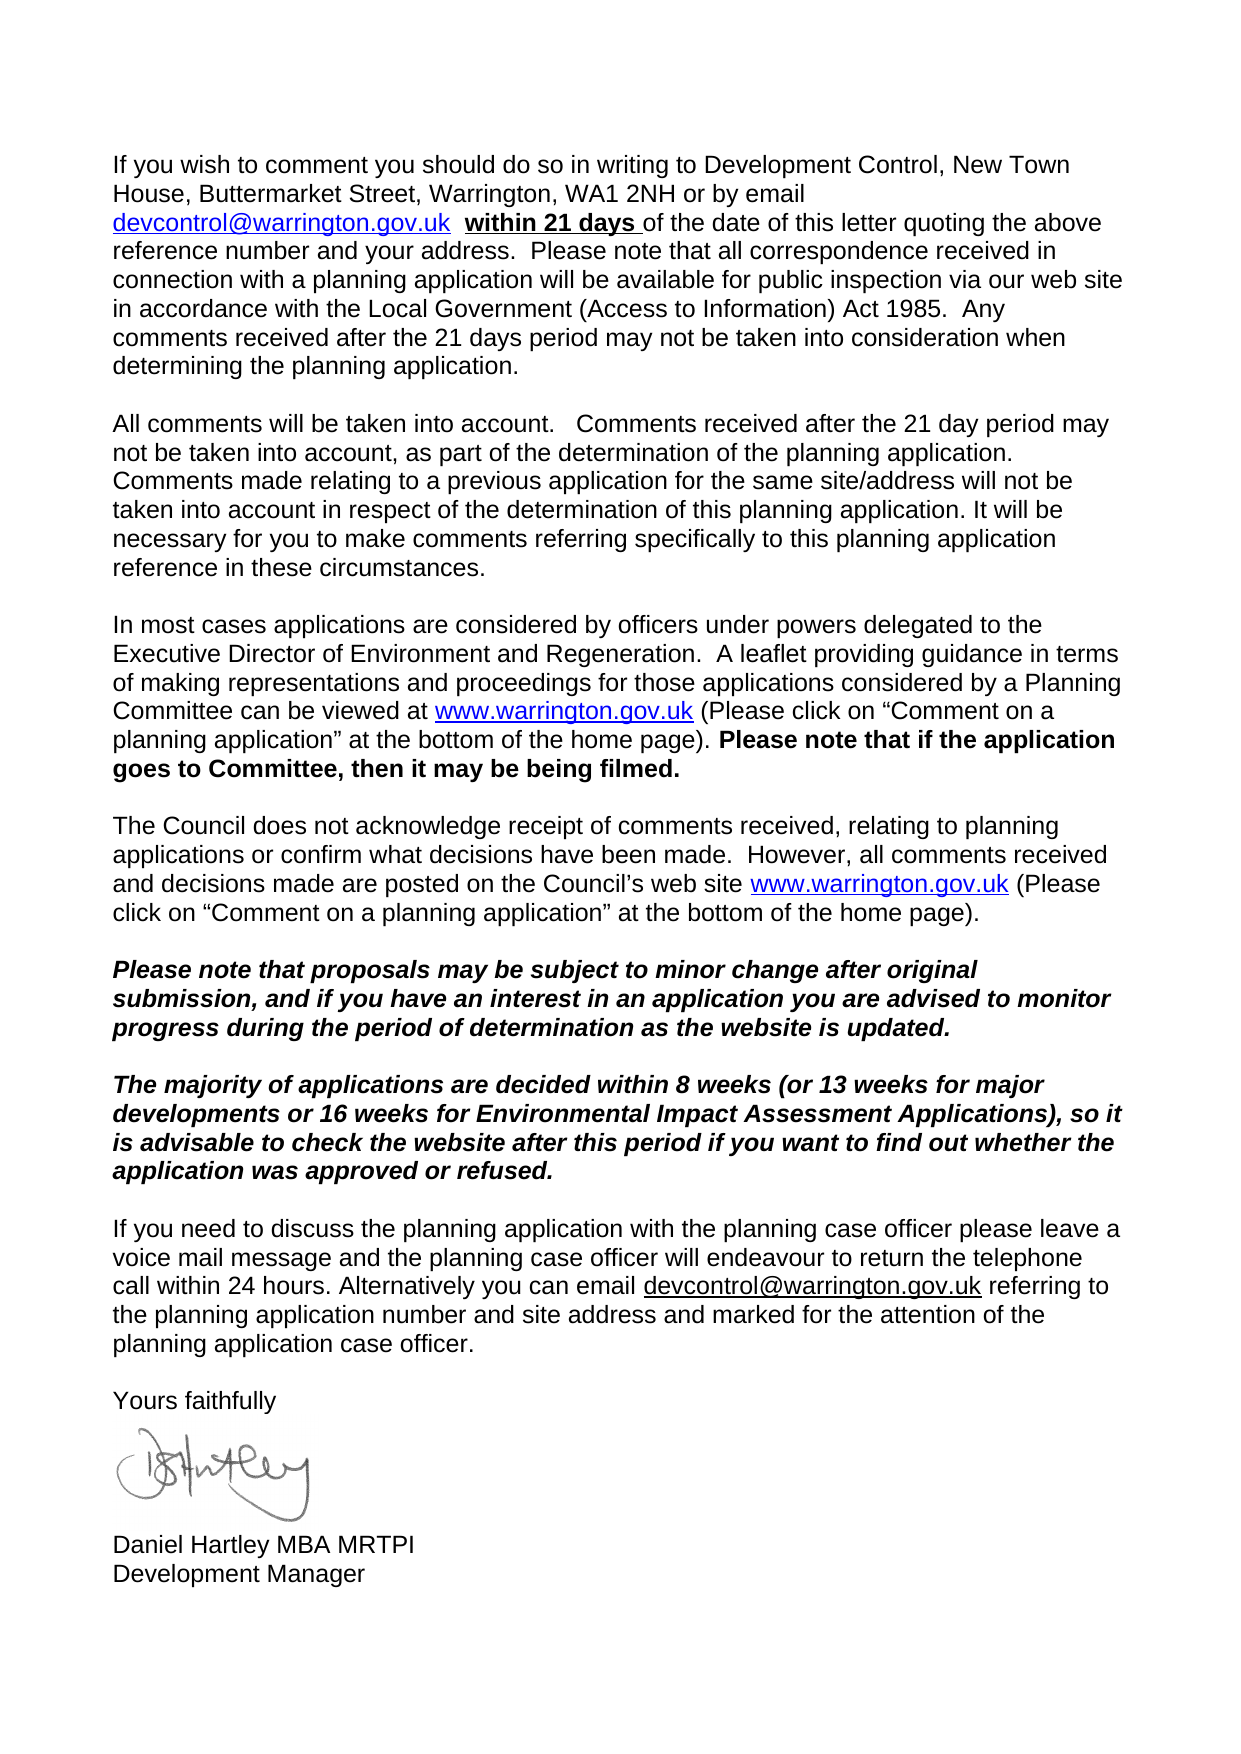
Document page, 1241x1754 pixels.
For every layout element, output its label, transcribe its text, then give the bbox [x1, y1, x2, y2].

text Please note that proposals may be subject to minor change after original submission, and if you have an interest in an application you are advised to monitor progress during the period of determination as the website is updated. [112, 955, 1128, 1041]
text If you wish to comment you should do so in writing to Development Control, New Town House, or by email devcontrol@warrington.gov.uk within 21 days of the date of this letter quoting the above reference number and your address. Please note that all correspondence received in connection with a planning application will be available for public inspection via our web site in accordance with the Local Government (Access to Information) Act 1985. Any comments received after the 21 days period may not be taken into consideration when determining the planning application. [112, 150, 1128, 380]
text All comments will be taken into account. Comments received after the 21 day period may not be taken into account, as part of the determination of the planning application. Comments made relating to a previous application for the same site/address will not be taken into account in respect of the determination of this planning application. It will be necessary for you to make comments referring specifically to this planning application reference in these circumstances. [112, 409, 1128, 581]
text The Council does not acknowledge receipt of comments received, relating to planning applications or confirm what decisions have been made. However, all comments received and decisions made are posted on the Council’s web site www.warrington.gov.uk (Please click on “Comment on a planning application” at the bottom of the home page). [112, 811, 1128, 926]
text Daniel Hartley MBA MRTPI [112, 1531, 1128, 1559]
text The majority of applications are decided within 8 weeks (or 13 weeks for major developments or 16 weeks for Environmental Impact Assessment Applications), so it is advisable to check the website after this period if you want to find out whether the application was approved or refused. [112, 1070, 1128, 1185]
text Yours faithfully [112, 1386, 1128, 1415]
text If you need to discuss the planning application with the planning case officer please leave a voice mail message and the planning case officer will endeavour to return the telephone call within 24 hours. Alternatively you can email devcontrol@warrington.gov.uk referring to the planning application number and site address and marked for the attention of the planning application case officer. [112, 1214, 1128, 1357]
text In most cases applications are considered by officers under powers delegated to the Executive Director of Environment and Regeneration. A leaflet providing guidance in terms of making representations and proceedings for those applications considered by a Planning Committee can be viewed at www.warrington.gov.uk (Please click on “Comment on a planning application” at the bottom of the home page). Please note that if the application goes to Committee, then it may be being filmed. [112, 610, 1128, 782]
text Development Manager [112, 1559, 1128, 1588]
picture [112, 1414, 319, 1531]
